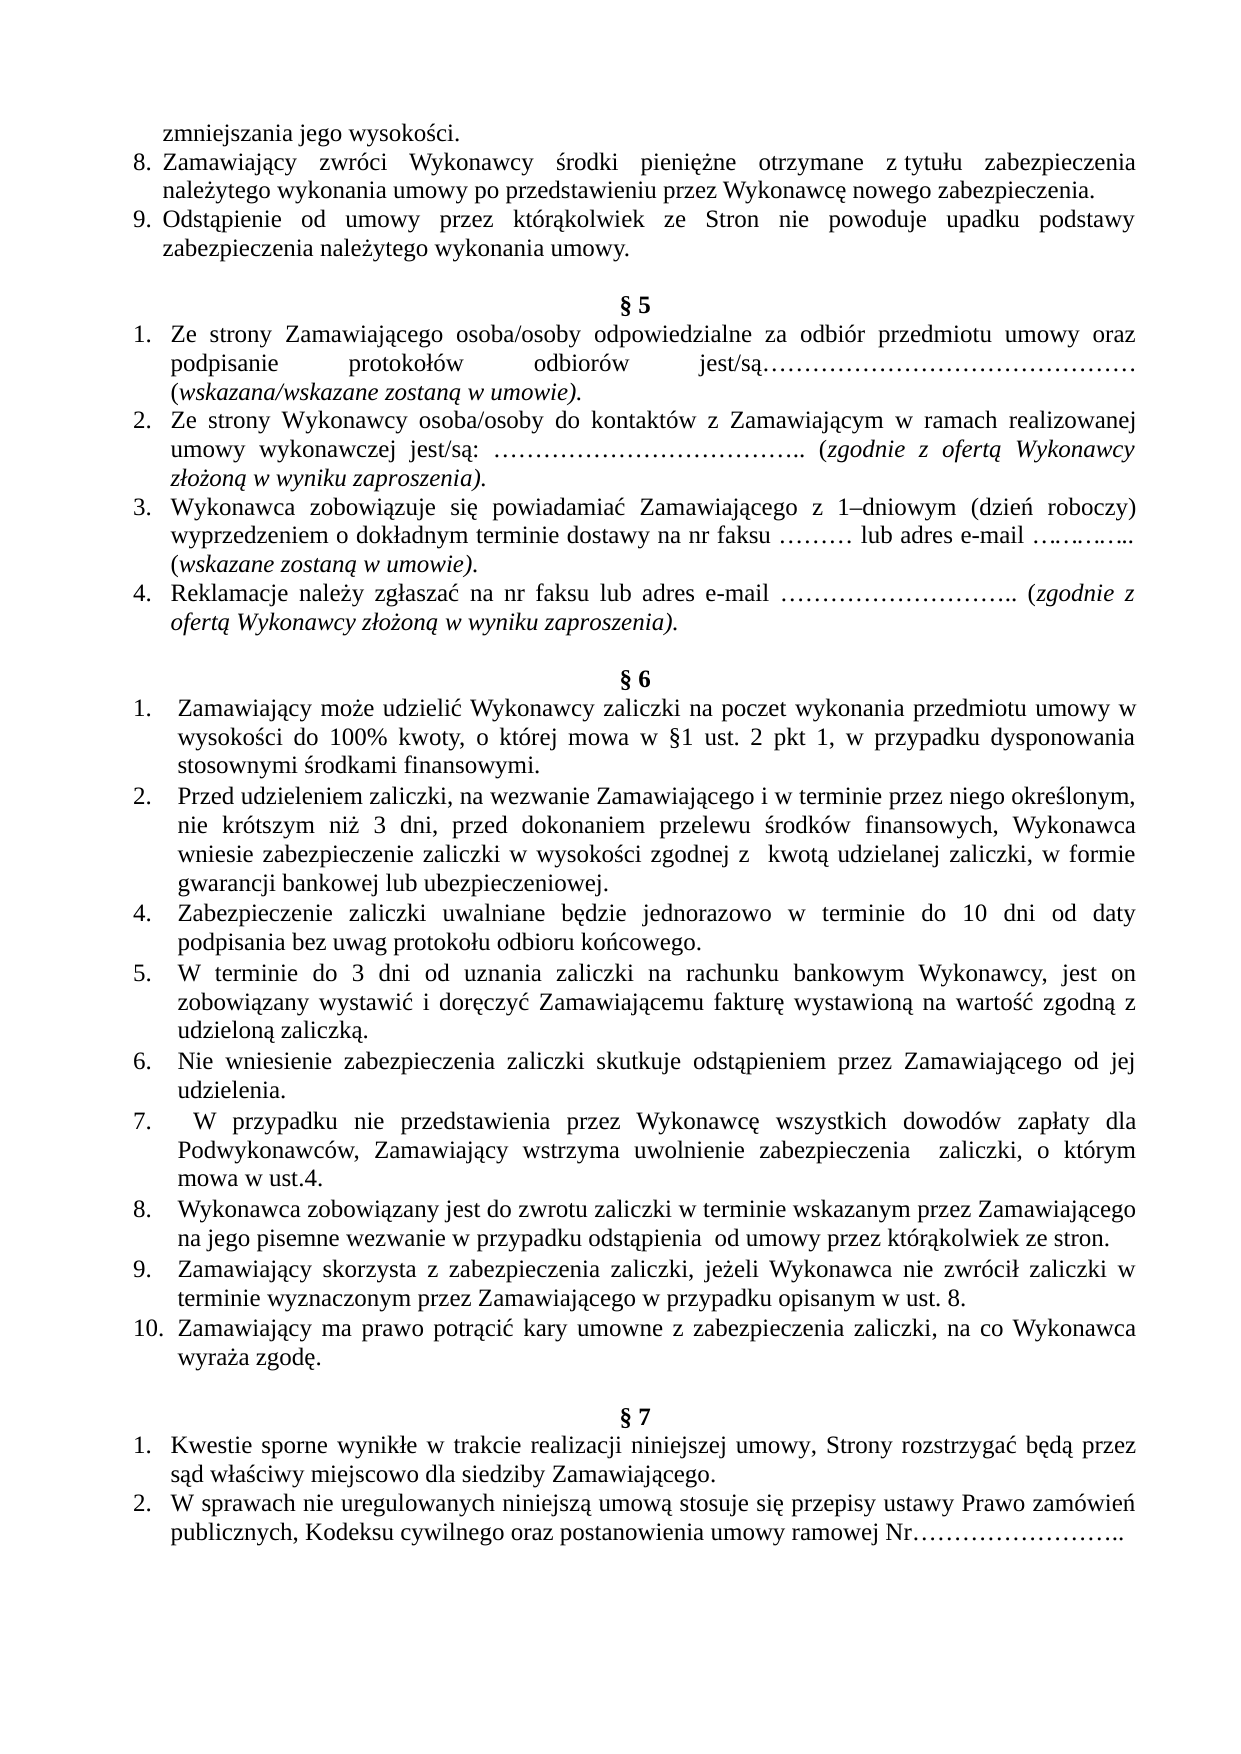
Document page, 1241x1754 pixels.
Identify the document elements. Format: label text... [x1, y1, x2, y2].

list Reklamacje należy zgłaszać na nr faksu lub adres e-mail ……………………….. (zgodnie z ofertą Wykonawcy złożoną w wyniku zaproszenia). [133, 578, 1137, 636]
text 6. Nie wniesienie zabezpieczenia zaliczki skutkuje odstąpieniem przez Zamawiającego od jej udzielenia. [133, 1046, 1137, 1104]
list Ze strony Wykonawcy osoba/osoby do kontaktów z Zamawiającym w ramach realizowanej umowy wykonawczej jest/są: ……………………………….. (zgodnie z ofertą Wykonawcy złożoną w wyniku zaproszenia). [133, 406, 1137, 492]
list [133, 118, 1136, 147]
text 4. Zabezpieczenie zaliczki uwalniane będzie jednorazowo w terminie do 10 dni od daty podpisania bez uwag protokołu odbioru końcowego. [133, 898, 1137, 956]
text 5. W terminie do 3 dni od uznania zaliczki na rachunku bankowym Wykonawcy, jest on zobowiązany wystawić i doręczyć Zamawiającemu fakturę wystawioną na wartość zgodną z udzieloną zaliczką. [133, 958, 1137, 1044]
list Ze strony Zamawiającego osoba/osoby odpowiedzialne za odbiór przedmiotu umowy oraz podpisanie protokołów odbiorów jest/są……………………………………… (wskazana/wskazane zostaną w umowie). [133, 319, 1137, 406]
list Wykonawca zobowiązuje się powiadamiać Zamawiającego z 1–dniowym (dzień roboczy) wyprzedzeniem o dokładnym terminie dostawy na nr faksu ……… lub adres e-mail ………….. (wskazane zostaną w umowie). [133, 492, 1137, 578]
text 2. Przed udzieleniem zaliczki, na wezwanie Zamawiającego i w terminie przez niego określonym, nie krótszym niż 3 dni, przed dokonaniem przelewu środków finansowych, Wykonawca wniesie zabezpieczenie zaliczki w wysokości zgodnej z kwotą udzielanej zaliczki, w formie gwarancji bankowej lub ubezpieczeniowej. [133, 781, 1137, 896]
text 1. Zamawiający może udzielić Wykonawcy zaliczki na poczet wykonania przedmiotu umowy w wysokości do 100% kwoty, o której mowa w §1 ust. 2 pkt 1, w przypadku dysponowania stosownymi środkami finansowymi. [133, 693, 1137, 779]
list Odstąpienie od umowy przez którąkolwiek ze Stron nie powoduje upadku podstawy zabezpieczenia należytego wykonania umowy. [133, 204, 1136, 262]
text 8. Wykonawca zobowiązany jest do zwrotu zaliczki w terminie wskazanym przez Zamawiającego na jego pisemne wezwanie w przypadku odstąpienia od umowy przez którąkolwiek ze stron. [133, 1194, 1137, 1252]
text § 6 [133, 664, 1137, 693]
text § 5 [133, 291, 1137, 319]
list Zamawiający zwróci Wykonawcy środki pieniężne otrzymane z tytułu zabezpieczenia należytego wykonania umowy po przedstawieniu przez Wykonawcę nowego zabezpieczenia. [133, 147, 1136, 204]
text 10. Zamawiający ma prawo potrącić kary umowne z zabezpieczenia zaliczki, na co Wykonawca wyraża zgodę. [133, 1313, 1137, 1371]
text § 7 [133, 1402, 1137, 1431]
list W sprawach nie uregulowanych niniejszą umową stosuje się przepisy ustawy Prawo zamówień publicznych, Kodeksu cywilnego oraz postanowienia umowy ramowej Nr…………………….. [133, 1488, 1137, 1546]
text 7. W przypadku nie przedstawienia przez Wykonawcę wszystkich dowodów zapłaty dla Podwykonawców, Zamawiający wstrzyma uwolnienie zabezpieczenia zaliczki, o którym mowa w ust.4. [133, 1106, 1137, 1192]
list Kwestie sporne wynikłe w trakcie realizacji niniejszej umowy, Strony rozstrzygać będą przez sąd właściwy miejscowo dla siedziby Zamawiającego. [133, 1431, 1137, 1488]
text 9. Zamawiający skorzysta z zabezpieczenia zaliczki, jeżeli Wykonawca nie zwrócił zaliczki w terminie wyznaczonym przez Zamawiającego w przypadku opisanym w ust. 8. [133, 1254, 1137, 1311]
